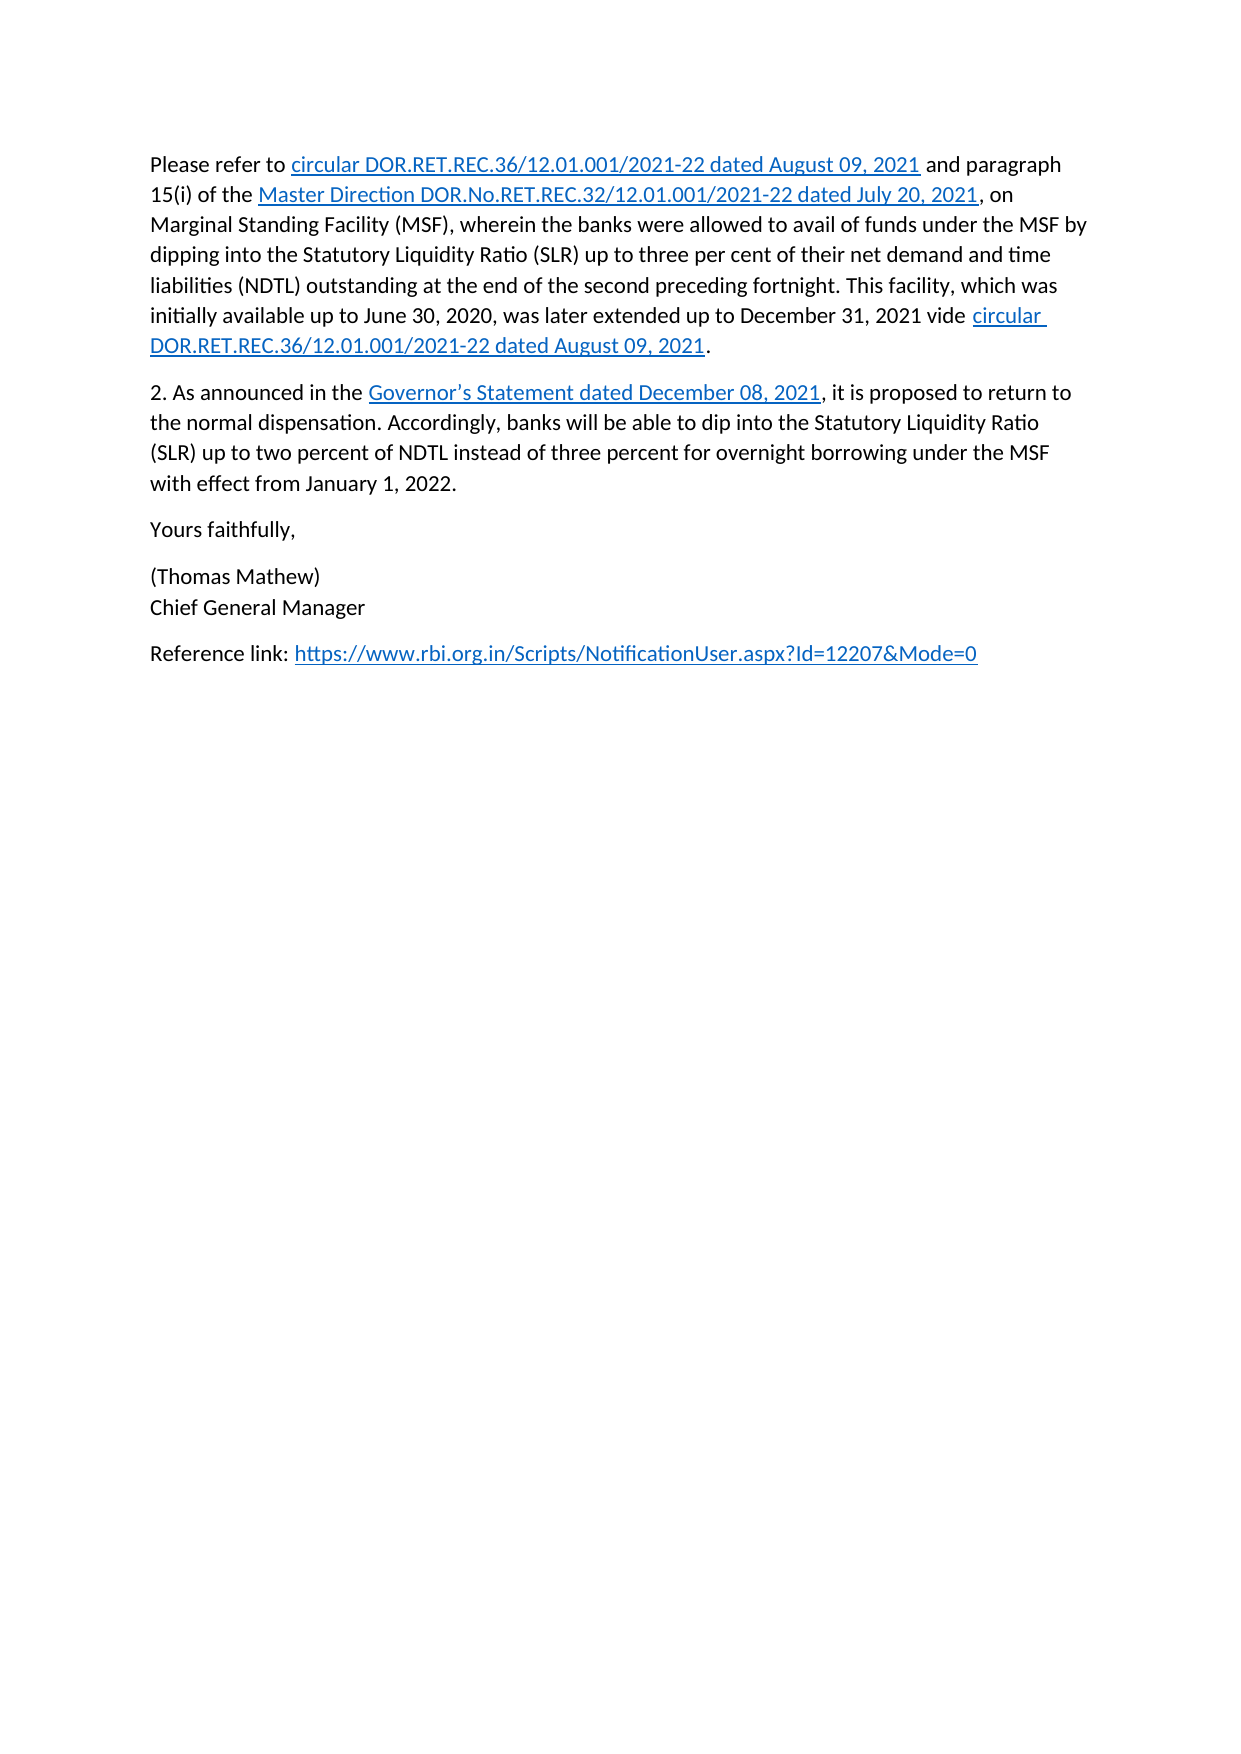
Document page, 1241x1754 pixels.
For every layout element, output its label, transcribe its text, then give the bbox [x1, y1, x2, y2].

text (Thomas Mathew) Chief General Manager [150, 562, 1090, 621]
text Reference link: https://www.rbi.org.in/Scripts/NotificationUser.aspx?Id=12207&Mode=0 [150, 639, 1090, 668]
text Yours faithfully, [150, 516, 1090, 544]
text 2. As announced in the Governor’s Statement dated December 08, 2021, it is proposed to return to the normal dispensation. Accordingly, banks will be able to dip into the Statutory Liquidity Ratio (SLR) up to two percent of NDTL instead of three percent for overnight borrowing under the MSF with effect from January 1, 2022. [150, 378, 1090, 497]
text Please refer to circular DOR.RET.REC.36/12.01.001/2021-22 dated August 09, 2021 and paragraph 15(i) of the Master Direction DOR.No.RET.REC.32/12.01.001/2021-22 dated July 20, 2021, on Marginal Standing Facility (MSF), wherein the banks were allowed to avail of funds under the MSF by dipping into the Statutory Liquidity Ratio (SLR) up to three per cent of their net demand and time liabilities (NDTL) outstanding at the end of the second preceding fortnight. This facility, which was initially available up to June 30, 2020, was later extended up to December 31, 2021 vide circular DOR.RET.REC.36/12.01.001/2021-22 dated August 09, 2021. [150, 150, 1090, 359]
